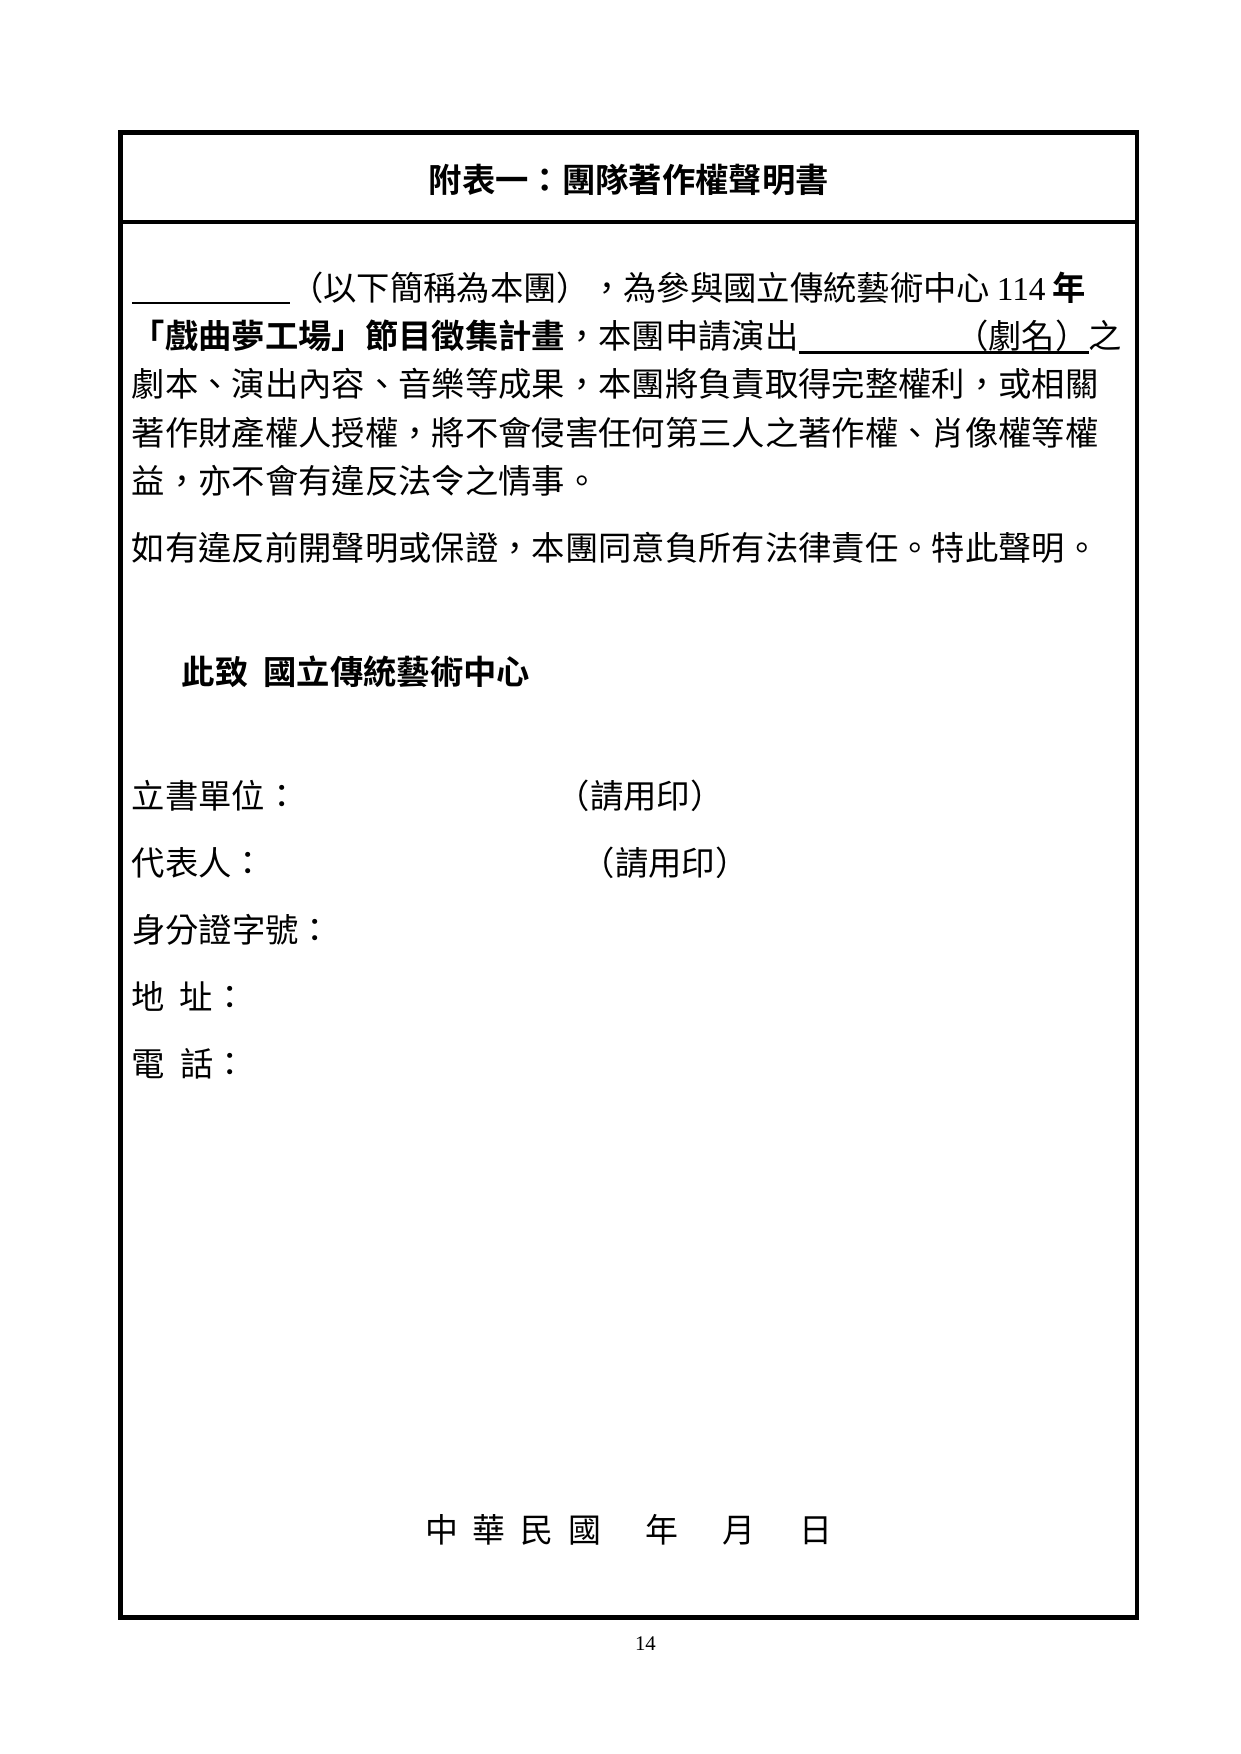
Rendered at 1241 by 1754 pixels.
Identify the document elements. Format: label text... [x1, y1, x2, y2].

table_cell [123, 224, 1135, 1615]
table_header 附表一：團隊著作權聲明書 [123, 135, 1135, 220]
